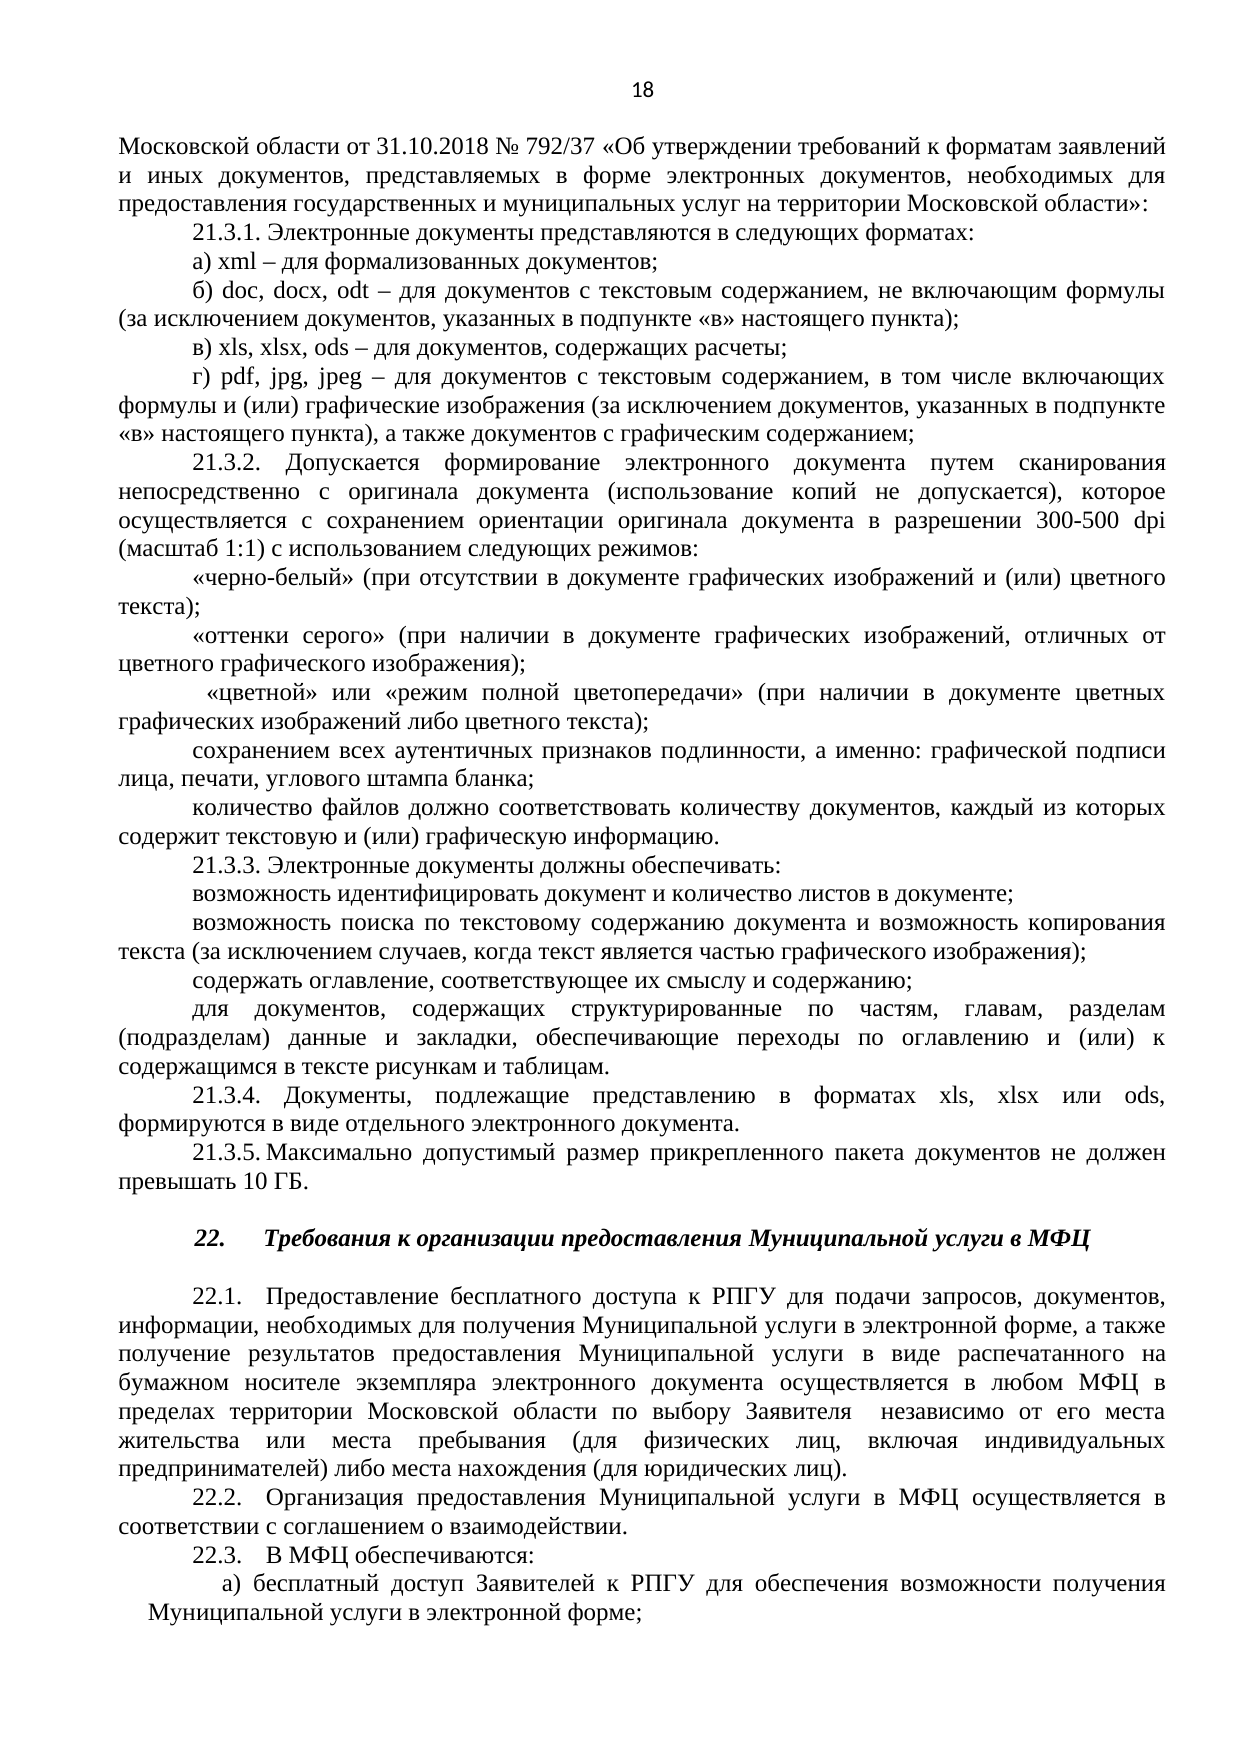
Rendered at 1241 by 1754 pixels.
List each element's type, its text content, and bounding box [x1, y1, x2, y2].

list 21.3.4. Документы, подлежащие представлению в форматах xls, xlsx или ods, формируются в виде отдельного электронного документа. [118, 1080, 1167, 1137]
list сохранением всех аутентичных признаков подлинности, а именно: графической подписи лица, печати, углового штампа бланка; [118, 735, 1167, 792]
list В МФЦ обеспечиваются: [118, 1540, 1167, 1568]
list б) doc, docx, odt – для документов с текстовым содержанием, не включающим формулы (за исключением документов, указанных в подпункте «в» настоящего пункта); [118, 275, 1167, 332]
list возможность идентифицировать документ и количество листов в документе; [118, 878, 1167, 907]
list Требования к организации предоставления Муниципальной услуги в МФЦ [118, 1223, 1167, 1252]
list Организация предоставления Муниципальной услуги в МФЦ осуществляется в соответствии с соглашением о взаимодействии. [118, 1482, 1167, 1540]
list Максимально допустимый размер прикрепленного пакета документов не должен превышать 10 ГБ. [118, 1137, 1167, 1195]
list «черно-белый» (при отсутствии в документе графических изображений и (или) цветного текста); [118, 562, 1167, 620]
list 21.3.1. Электронные документы представляются в следующих форматах: [118, 217, 1167, 246]
list в) xls, xlsx, ods – для документов, содержащих расчеты; [118, 332, 1167, 361]
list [118, 131, 1167, 217]
list «цветной» или «режим полной цветопередачи» (при наличии в документе цветных графических изображений либо цветного текста); [118, 677, 1167, 735]
list Предоставление бесплатного доступа к РПГУ для подачи запросов, документов, информации, необходимых для получения Муниципальной услуги в электронной форме, а также получение результатов предоставления Муниципальной услуги в виде распечатанного на бумажном носителе экземпляра электронного документа осуществляется в любом МФЦ в пределах территории Московской области по выбору Заявителя независимо от его места жительства или места пребывания (для физических лиц, включая индивидуальных предпринимателей) либо места нахождения (для юридических лиц). [118, 1281, 1167, 1482]
list возможность поиска по текстовому содержанию документа и возможность копирования текста (за исключением случаев, когда текст является частью графического изображения); [118, 907, 1167, 965]
text а) бесплатный доступ Заявителей к РПГУ для обеспечения возможности получения Муниципальной услуги в электронной форме; [148, 1568, 1167, 1626]
list 21.3.2. Допускается формирование электронного документа путем сканирования непосредственно с оригинала документа (использование копий не допускается), которое осуществляется с сохранением ориентации оригинала документа в разрешении 300-500 dpi (масштаб 1:1) с использованием следующих режимов: [118, 447, 1167, 562]
list содержать оглавление, соответствующее их смыслу и содержанию; [118, 965, 1167, 993]
list г) pdf, jpg, jpeg – для документов с текстовым содержанием, в том числе включающих формулы и (или) графические изображения (за исключением документов, указанных в подпункте «в» настоящего пункта), а также документов с графическим содержанием; [118, 361, 1167, 447]
list 21.3.3. Электронные документы должны обеспечивать: [118, 850, 1167, 878]
list а) xml – для формализованных документов; [118, 246, 1167, 275]
list количество файлов должно соответствовать количеству документов, каждый из которых содержит текстовую и (или) графическую информацию. [118, 792, 1167, 850]
list для документов, содержащих структурированные по частям, главам, разделам (подразделам) данные и закладки, обеспечивающие переходы по оглавлению и (или) к содержащимся в тексте рисункам и таблицам. [118, 993, 1167, 1080]
list «оттенки серого» (при наличии в документе графических изображений, отличных от цветного графического изображения); [118, 620, 1167, 677]
